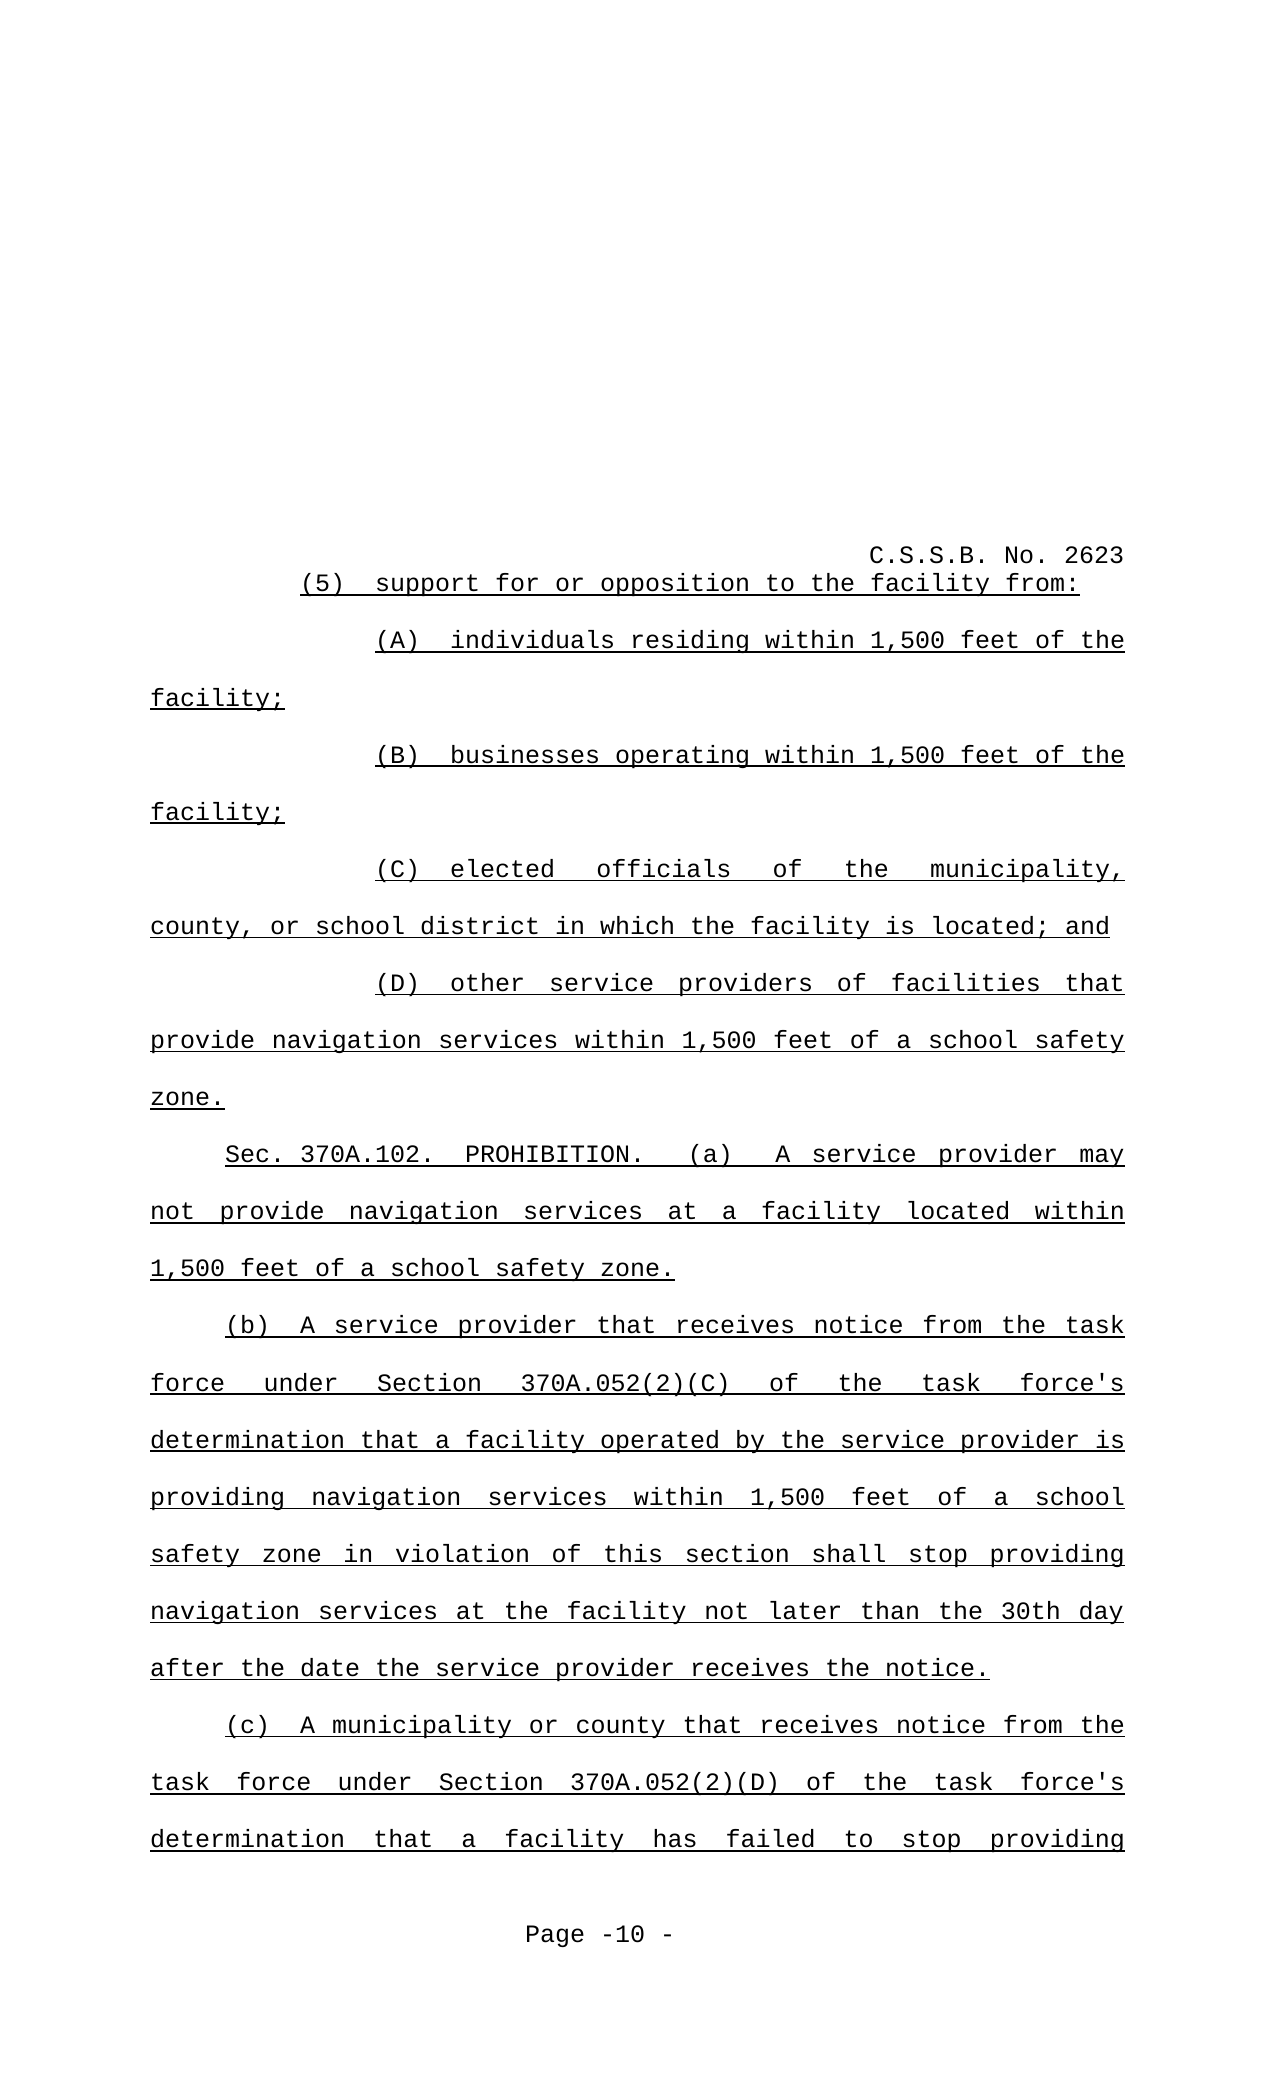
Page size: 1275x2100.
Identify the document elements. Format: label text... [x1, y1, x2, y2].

text (C) elected officials of the municipality, county, or school district in which the facility is located; and [150, 856, 1125, 942]
text (b) A service provider that receives notice from the task force under Section 370A.052(2)(C) of the task force's determination that a facility operated by the service provider is providing navigation services within 1,500 feet of a school safety zone in violation of this section shall stop providing navigation services at the facility not later than the 30th day after the date the service provider receives the notice. [150, 1566, 1125, 1684]
text Sec. 370A.102. PROHIBITION. (a) A service provider may not provide navigation services at a facility located within 1,500 feet of a school safety zone. [150, 1224, 1125, 1284]
text (D) other service providers of facilities that provide navigation services within 1,500 feet of a school safety zone. [150, 1052, 1125, 1113]
text (A) individuals residing within 1,500 feet of the facility; [150, 628, 1125, 713]
text (b) A service provider that receives notice from the task force under Section 370A.052(2)(C) of the task force's determination that a facility operated by the service provider is providing navigation services within 1,500 feet of a school safety zone in violation of this section shall stop providing navigation services at the facility not later than the 30th day after the date the service provider receives the notice. [150, 1509, 1125, 1565]
text Sec. 370A.102. PROHIBITION. (a) A service provider may not provide navigation services at a facility located within 1,500 feet of a school safety zone. [150, 1142, 1125, 1222]
text (D) other service providers of facilities that provide navigation services within 1,500 feet of a school safety zone. [150, 970, 1125, 1051]
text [150, 1795, 1125, 1850]
text (b) A service provider that receives notice from the task force under Section 370A.052(2)(C) of the task force's determination that a facility operated by the service provider is providing navigation services within 1,500 feet of a school safety zone in violation of this section shall stop providing navigation services at the facility not later than the 30th day after the date the service provider receives the notice. [150, 1313, 1125, 1393]
text (b) A service provider that receives notice from the task force under Section 370A.052(2)(C) of the task force's determination that a facility operated by the service provider is providing navigation services within 1,500 feet of a school safety zone in violation of this section shall stop providing navigation services at the facility not later than the 30th day after the date the service provider receives the notice. [150, 1395, 1125, 1450]
text (B) businesses operating within 1,500 feet of the facility; [150, 742, 1125, 828]
text (b) A service provider that receives notice from the task force under Section 370A.052(2)(C) of the task force's determination that a facility operated by the service provider is providing navigation services within 1,500 feet of a school safety zone in violation of this section shall stop providing navigation services at the facility not later than the 30th day after the date the service provider receives the notice. [150, 1452, 1125, 1508]
text (5) support for or opposition to the facility from: [150, 571, 1125, 599]
